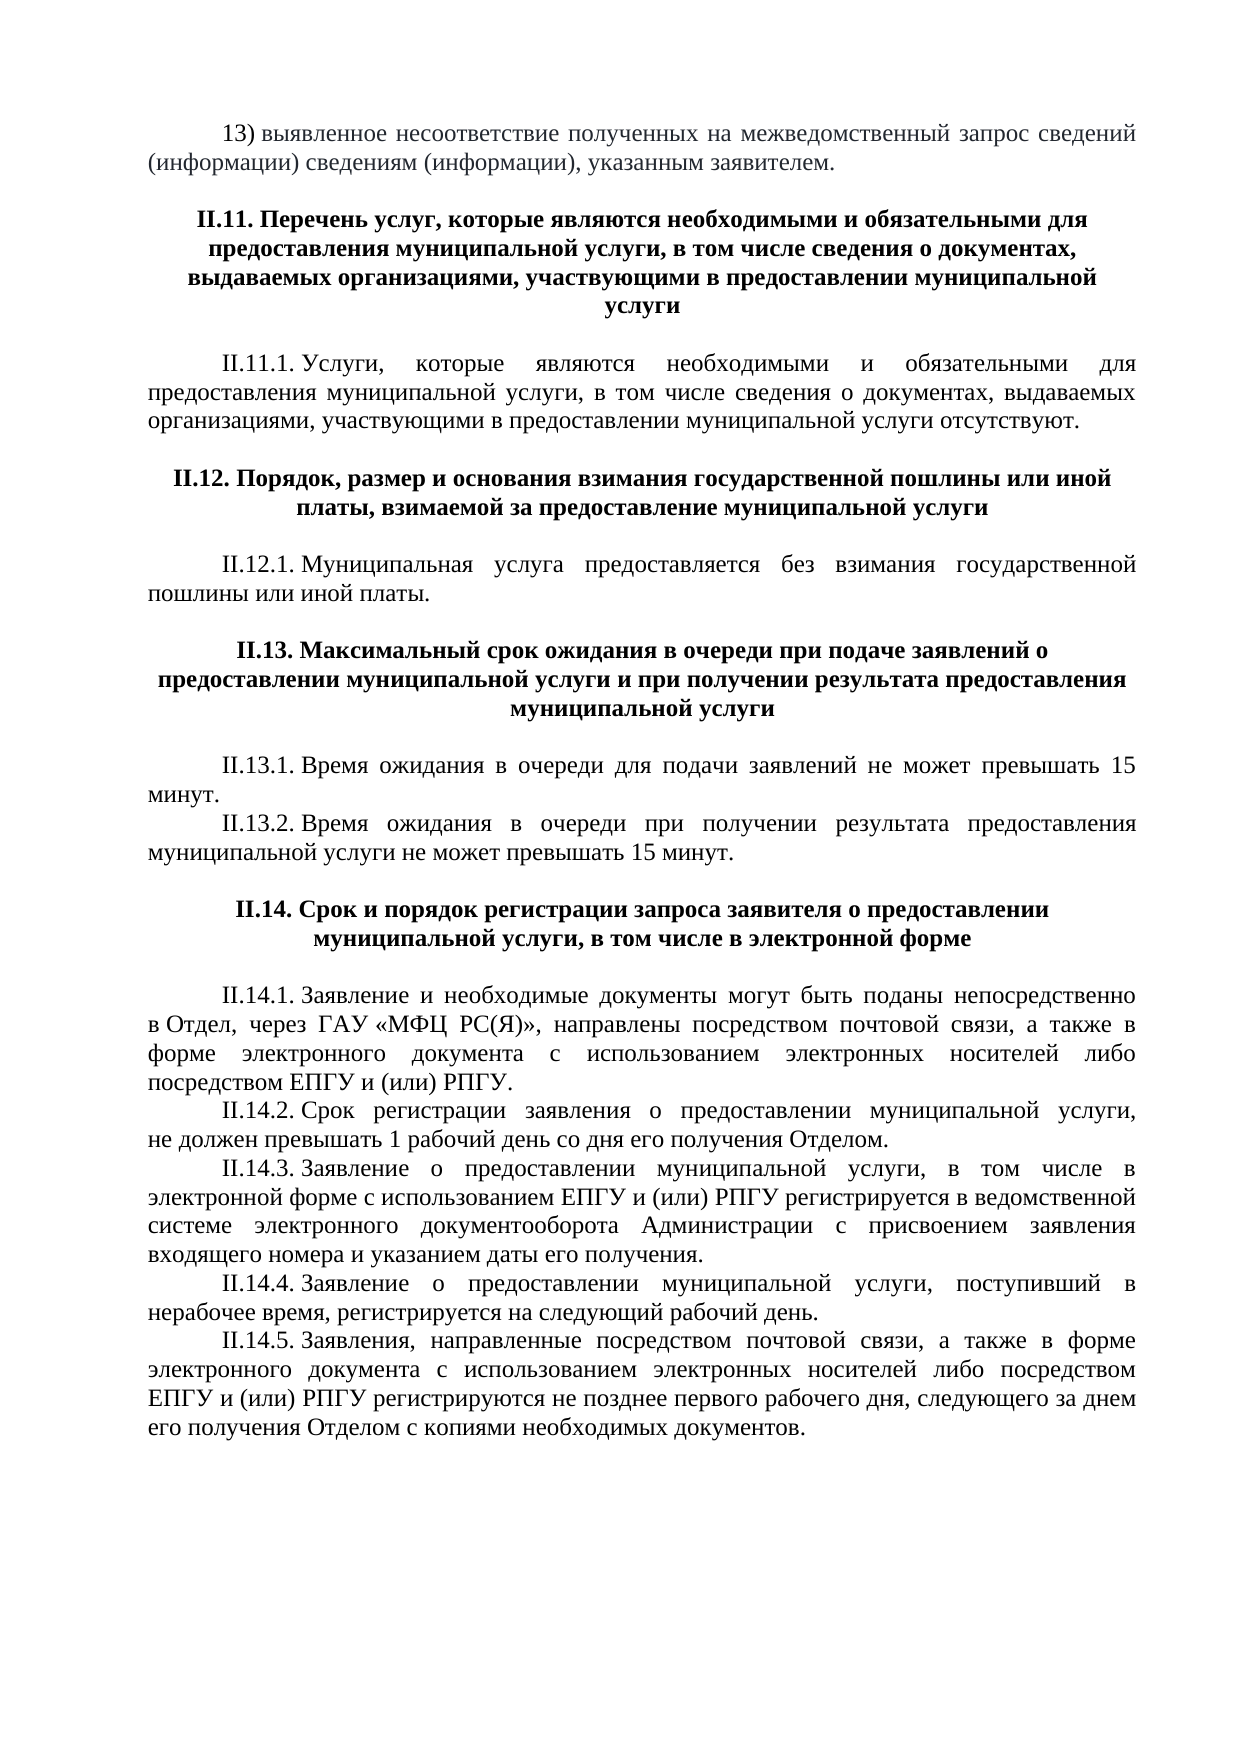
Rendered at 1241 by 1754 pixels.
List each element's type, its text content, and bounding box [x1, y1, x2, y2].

subtitle Заявления, направленные посредством почтовой связи, а также в форме электронного документа с использованием электронных носителей либо посредством ЕПГУ и (или) РПГУ регистрируются не позднее первого рабочего дня, следующего за днем его получения Отделом с копиями необходимых документов. [148, 1326, 1137, 1441]
subtitle Заявление о предоставлении муниципальной услуги, поступивший в нерабочее время, регистрируется на следующий рабочий день. [148, 1268, 1137, 1326]
subtitle Срок регистрации заявления о предоставлении муниципальной услуги, не должен превышать 1 рабочий день со дня его получения Отделом. [148, 1096, 1137, 1153]
subtitle Порядок, размер и основания взимания государственной пошлины или иной платы, взимаемой за предоставление муниципальной услуги [148, 463, 1137, 521]
subtitle Время ожидания в очереди для подачи заявлений не может превышать 15 минут. [148, 751, 1137, 808]
list выявленное несоответствие полученных на межведомственный запрос сведений (информации) сведениям (информации), указанным заявителем. [148, 118, 1137, 176]
subtitle Перечень услуг, которые являются необходимыми и обязательными для предоставления муниципальной услуги, в том числе сведения о документах, выдаваемых организациями, участвующими в предоставлении муниципальной услуги [148, 204, 1137, 319]
subtitle Время ожидания в очереди при получении результата предоставления муниципальной услуги не может превышать 15 минут. [148, 808, 1137, 866]
subtitle Заявление и необходимые документы могут быть поданы непосредственно в Отдел, через ГАУ «МФЦ РС(Я)», направлены посредством почтовой связи, а также в форме электронного документа с использованием электронных носителей либо посредством ЕПГУ и (или) РПГУ. [148, 981, 1137, 1096]
subtitle Услуги, которые являются необходимыми и обязательными для предоставления муниципальной услуги, в том числе сведения о документах, выдаваемых организациями, участвующими в предоставлении муниципальной услуги отсутствуют. [148, 348, 1137, 434]
subtitle Заявление о предоставлении муниципальной услуги, в том числе в электронной форме с использованием ЕПГУ и (или) РПГУ регистрируется в ведомственной системе электронного документооборота Администрации с присвоением заявления входящего номера и указанием даты его получения. [148, 1153, 1137, 1268]
subtitle Срок и порядок регистрации запроса заявителя о предоставлении муниципальной услуги, в том числе в электронной форме [148, 894, 1137, 952]
subtitle Максимальный срок ожидания в очереди при подаче заявлений о предоставлении муниципальной услуги и при получении результата предоставления муниципальной услуги [148, 636, 1137, 722]
subtitle Муниципальная услуга предоставляется без взимания государственной пошлины или иной платы. [148, 549, 1137, 607]
